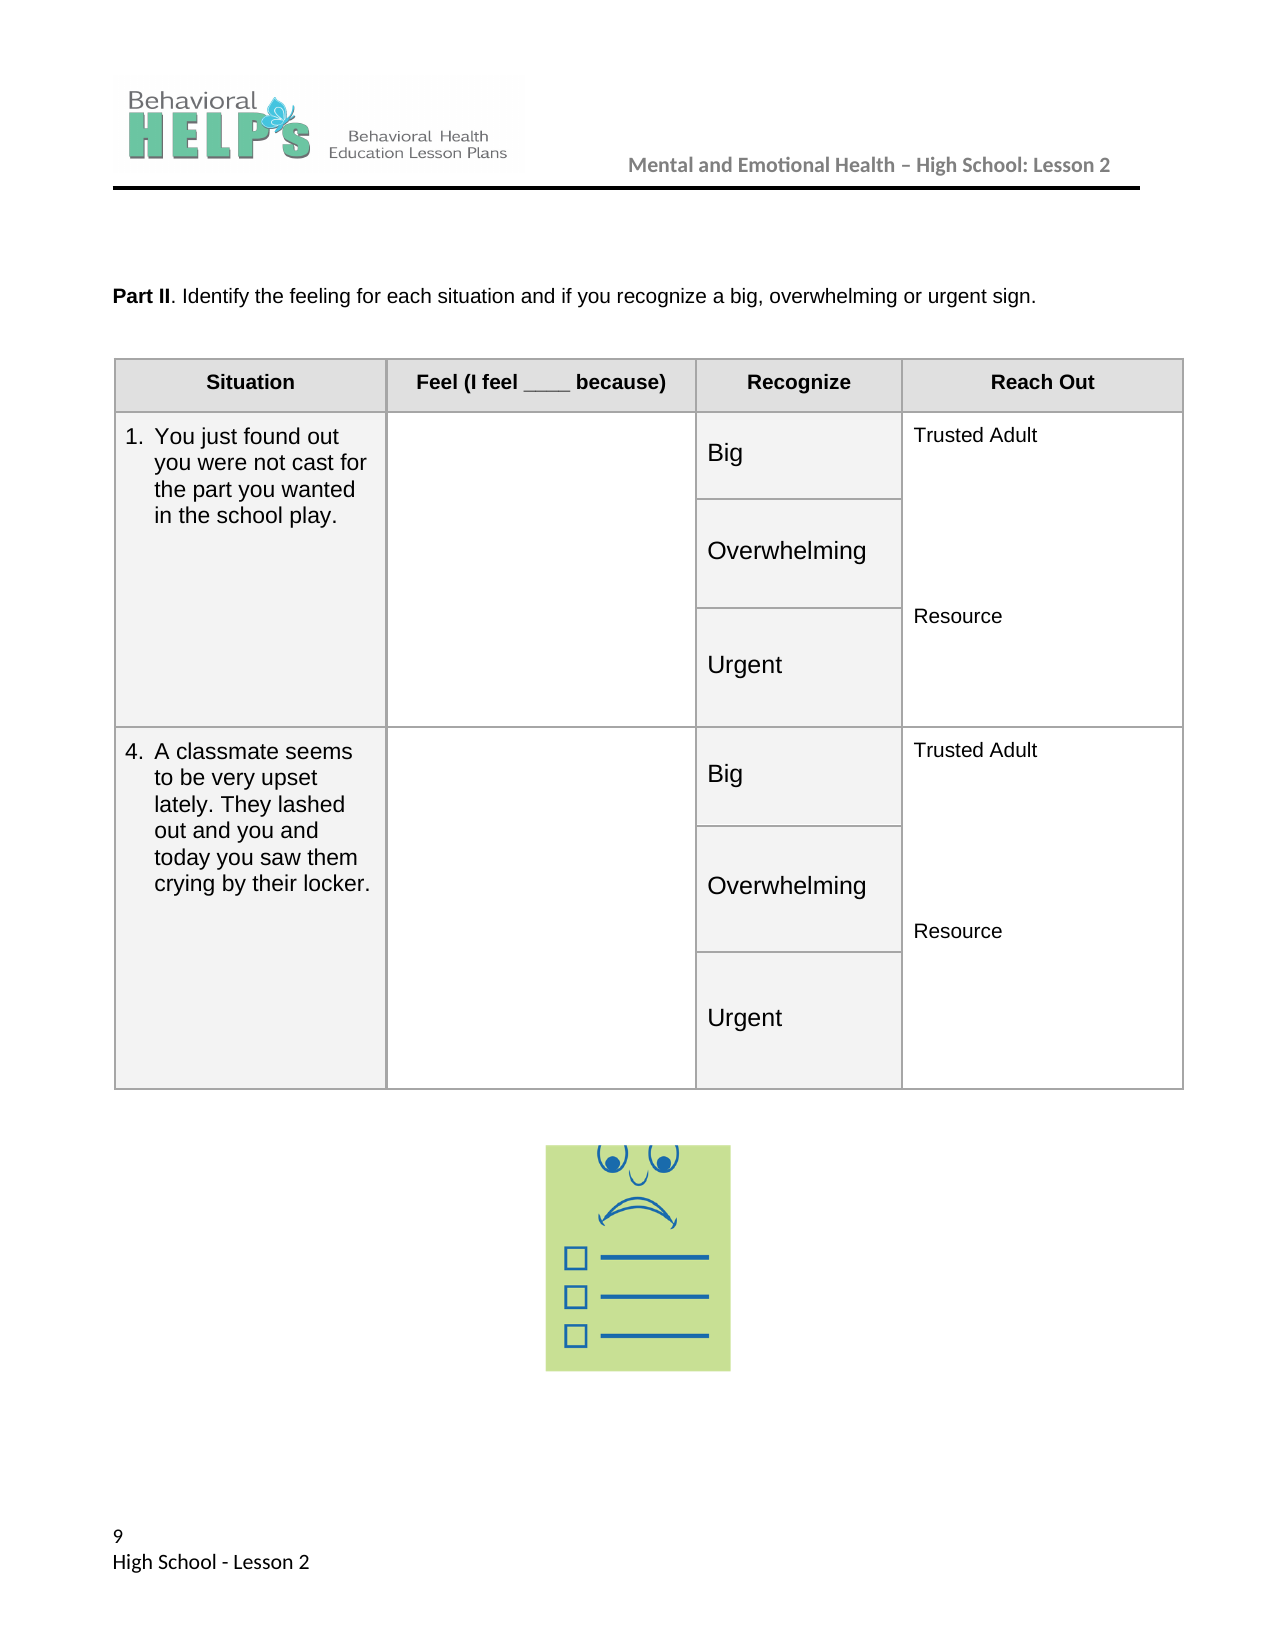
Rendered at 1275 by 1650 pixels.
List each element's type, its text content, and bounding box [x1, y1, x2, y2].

table_header Feel (I feel ____ because) [388, 360, 695, 411]
table_cell Trusted Adult Resource [903, 413, 1182, 726]
table_cell [388, 728, 695, 1088]
picture [112, 75, 525, 173]
table_cell You just found out you were not cast for the part you wanted in the school play. [116, 413, 385, 726]
table_cell Urgent [697, 609, 901, 726]
table_cell A classmate seems to be very upset lately. They lashed out and you and today you saw them crying by their locker. [116, 728, 385, 1088]
table_cell Big [697, 413, 901, 498]
table_cell Overwhelming [697, 827, 901, 951]
table_cell Big [697, 728, 901, 824]
table_header Situation [116, 360, 385, 411]
text Part II. Identify the feeling for each situation and if you recognize a big, overwhelming or urgent sign. [112, 283, 1162, 307]
table_cell Trusted Adult Resource [903, 728, 1182, 1088]
table_header Recognize [697, 360, 901, 411]
table_header Reach Out [903, 360, 1182, 411]
table_cell Overwhelming [697, 500, 901, 607]
picture [492, 1116, 783, 1407]
table_cell Urgent [697, 953, 901, 1088]
table_cell [388, 413, 695, 726]
